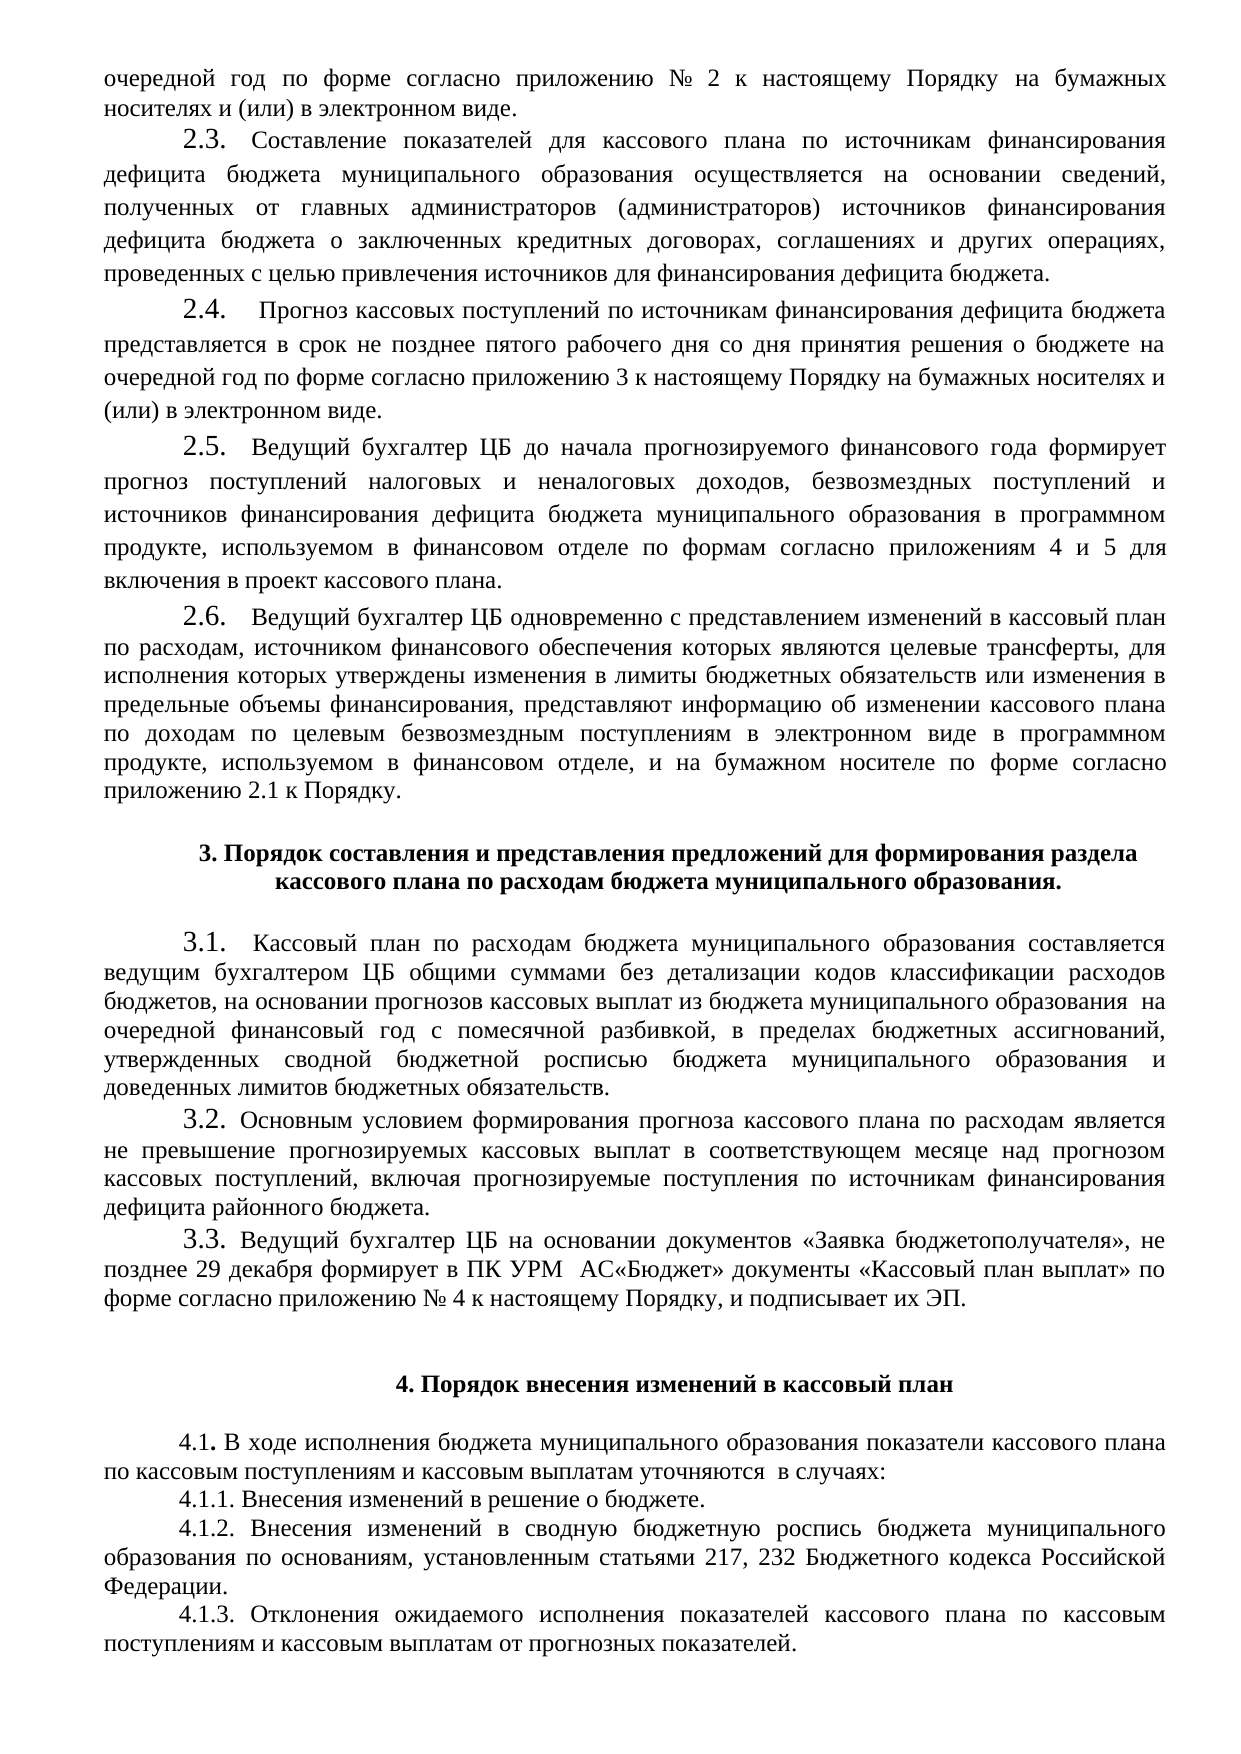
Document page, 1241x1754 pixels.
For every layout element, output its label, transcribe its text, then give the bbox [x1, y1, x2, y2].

list Составление показателей для кассового плана по источникам финансирования дефицита бюджета муниципального образования осуществляется на основании сведений, полученных от главных администраторов (администраторов) источников финансирования дефицита бюджета о заключенных кредитных договорах, соглашениях и других операциях, проведенных с целью привлечения источников для финансирования дефицита бюджета. [103, 121, 1167, 287]
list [103, 59, 1167, 121]
text 4.1.2. Внесения изменений в сводную бюджетную роспись бюджета муниципального образования по основаниям, установленным статьями 217, 232 Бюджетного кодекса Российской Федерации. [103, 1513, 1167, 1599]
text 4.1.3. Отклонения ожидаемого исполнения показателей кассового плана по кассовым поступлениям и кассовым выплатам от прогнозных показателей. [103, 1599, 1167, 1657]
list Основным условием формирования прогноза кассового плана по расходам является не превышение прогнозируемых кассовых выплат в соответствующем месяце над прогнозом кассовых поступлений, включая прогнозируемые поступления по источникам финансирования дефицита районного бюджета. [103, 1101, 1167, 1221]
list Кассовый план по расходам бюджета муниципального образования составляется ведущим бухгалтером ЦБ общими суммами без детализации кодов классификации расходов бюджетов, на основании прогнозов кассовых выплат из бюджета муниципального образования на очередной финансовый год с помесячной разбивкой, в пределах бюджетных ассигнований, утвержденных сводной бюджетной росписью бюджета муниципального образования и доведенных лимитов бюджетных обязательств. [103, 924, 1167, 1101]
list Ведущий бухгалтер ЦБ до начала прогнозируемого финансового года формирует прогноз поступлений налоговых и неналоговых доходов, безвозмездных поступлений и источников финансирования дефицита бюджета муниципального образования в программном продукте, используемом в финансовом отделе по формам согласно приложениям 4 и 5 для включения в проект кассового плана. [103, 428, 1167, 594]
text 4. Порядок внесения изменений в кассовый план [103, 1369, 1167, 1398]
list Ведущий бухгалтер ЦБ одновременно с представлением изменений в кассовый план по расходам, источником финансового обеспечения которых являются целевые трансферты, для исполнения которых утверждены изменения в лимиты бюджетных обязательств или изменения в предельные объемы финансирования, представляют информацию об изменении кассового плана по доходам по целевым безвозмездным поступлениям в электронном виде в программном продукте, используемом в финансовом отделе, и на бумажном носителе по форме согласно приложению 2.1 к Порядку. [103, 598, 1167, 804]
text 4.1.1. Внесения изменений в решение о бюджете. [103, 1484, 1167, 1513]
list Ведущий бухгалтер ЦБ на основании документов «Заявка бюджетополучателя», не позднее 29 декабря формирует в ПК УРМ АС«Бюджет» документы «Кассовый план выплат» по форме согласно приложению № 4 к настоящему Порядку, и подписывает их ЭП. [103, 1221, 1167, 1312]
text 4.1. В ходе исполнения бюджета муниципального образования показатели кассового плана по кассовым поступлениям и кассовым выплатам уточняются в случаях: [103, 1427, 1167, 1484]
text 3. Порядок составления и представления предложений для формирования раздела кассового плана по расходам бюджета муниципального образования. [170, 838, 1167, 895]
list Прогноз кассовых поступлений по источникам финансирования дефицита бюджета представляется в срок не позднее пятого рабочего дня со дня принятия решения о бюджете на очередной год по форме согласно приложению 3 к настоящему Порядку на бумажных носителях и (или) в электронном виде. [103, 291, 1167, 424]
